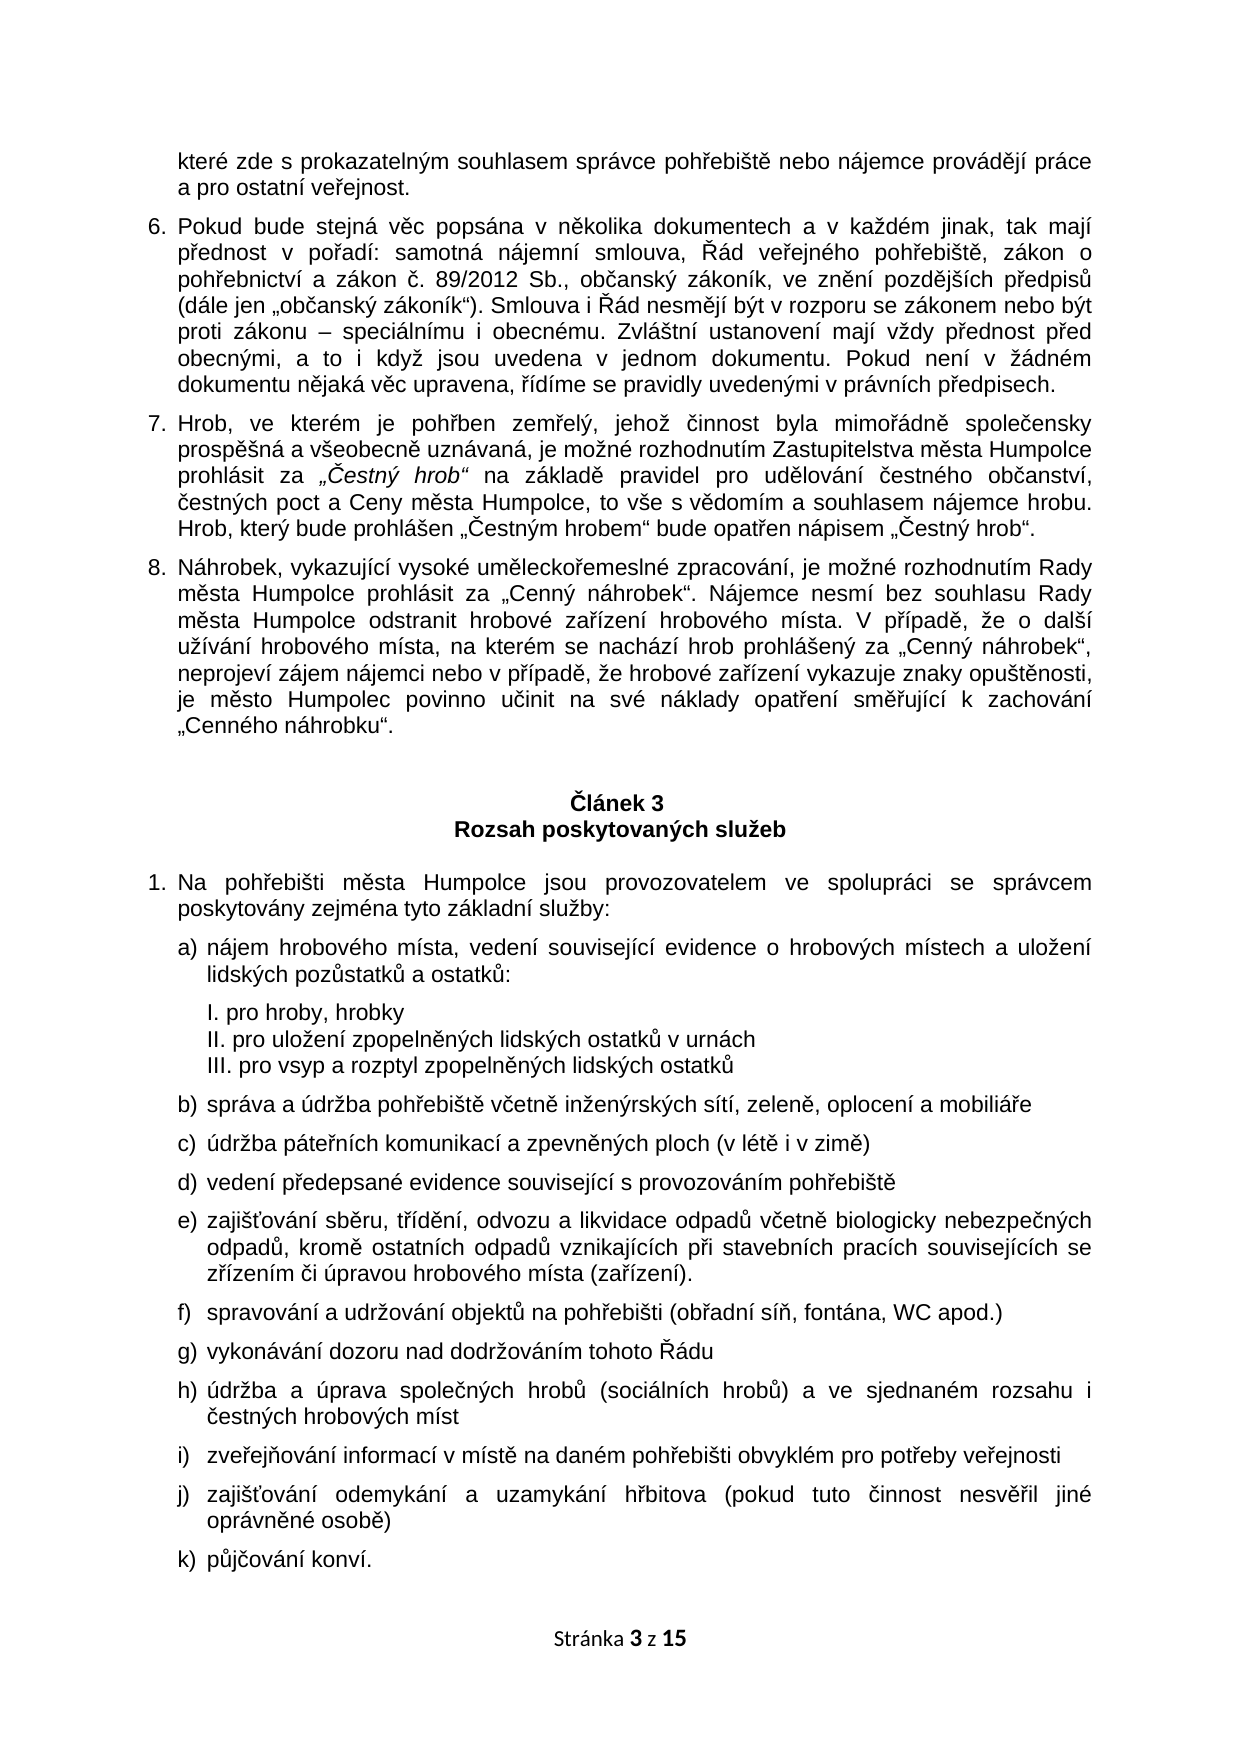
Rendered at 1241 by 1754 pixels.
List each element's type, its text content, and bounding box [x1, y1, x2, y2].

list Hrob, ve kterém je pohřben zemřelý, jehož činnost byla mimořádně společensky prospěšná a všeobecně uznávaná, je možné rozhodnutím Zastupitelstva města Humpolce prohlásit za „Čestný hrob“ na základě pravidel pro udělování čestného občanství, čestných poct a Ceny města Humpolce, to vše s vědomím a souhlasem nájemce hrobu. Hrob, který bude prohlášen „Čestným hrobem“ bude opatřen nápisem „Čestný hrob“. [148, 410, 1093, 542]
list zajišťování odemykání a uzamykání hřbitova (pokud tuto činnost nesvěřil jiné oprávněné osobě) [177, 1481, 1093, 1533]
text II. pro uložení zpopelněných lidských ostatků v urnách [207, 1026, 1093, 1052]
list vedení předepsané evidence související s provozováním pohřebiště [177, 1169, 1093, 1195]
text III. pro vsyp a rozptyl zpopelněných lidských ostatků [207, 1052, 1093, 1078]
list Náhrobek, vykazující vysoké uměleckořemeslné zpracování, je možné rozhodnutím Rady města Humpolce prohlásit za „Cenný náhrobek“. Nájemce nesmí bez souhlasu Rady města Humpolce odstranit hrobové zařízení hrobového místa. V případě, že o další užívání hrobového místa, na kterém se nachází hrob prohlášený za „Cenný náhrobek“, neprojeví zájem nájemci nebo v případě, že hrobové zařízení vykazuje znaky opuštěnosti, je město Humpolec povinno učinit na své náklady opatření směřující k zachování „Cenného náhrobku“. [148, 554, 1093, 738]
list spravování a udržování objektů na pohřebišti (obřadní síň, fontána, WC apod.) [177, 1299, 1093, 1325]
list zajišťování sběru, třídění, odvozu a likvidace odpadů včetně biologicky nebezpečných odpadů, kromě ostatních odpadů vznikajících při stavebních pracích souvisejících se zřízením či úpravou hrobového místa (zařízení). [177, 1207, 1093, 1287]
list vykonávání dozoru nad dodržováním tohoto Řádu [177, 1338, 1093, 1364]
text I. pro hroby, hrobky [207, 999, 1093, 1026]
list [148, 148, 1093, 200]
list Na pohřebišti města Humpolce jsou provozovatelem ve spolupráci se správcem poskytovány zejména tyto základní služby: [148, 869, 1093, 922]
list zveřejňování informací v místě na daném pohřebišti obvyklém pro potřeby veřejnosti [177, 1442, 1093, 1468]
list údržba páteřních komunikací a zpevněných ploch (v létě i v zimě) [177, 1130, 1093, 1156]
list Pokud bude stejná věc popsána v několika dokumentech a v každém jinak, tak mají přednost v pořadí: samotná nájemní smlouva, Řád veřejného pohřebiště, zákon o pohřebnictví a zákon č. 89/2012 Sb., občanský zákoník, ve znění pozdějších předpisů (dále jen „občanský zákoník“). Smlouva i Řád nesmějí být v rozporu se zákonem nebo být proti zákonu – speciálnímu i obecnému. Zvláštní ustanovení mají vždy přednost před obecnými, a to i když jsou uvedena v jednom dokumentu. Pokud není v žádném dokumentu nějaká věc upravena, řídíme se pravidly uvedenými v právních předpisech. [148, 213, 1093, 397]
text Článek 3 Rozsah poskytovaných služeb [148, 790, 1093, 843]
list údržba a úprava společných hrobů (sociálních hrobů) a ve sjednaném rozsahu i čestných hrobových míst [177, 1377, 1093, 1429]
list nájem hrobového místa, vedení související evidence o hrobových místech a uložení lidských pozůstatků a ostatků: [177, 934, 1093, 987]
list správa a údržba pohřebiště včetně inženýrských sítí, zeleně, oplocení a mobiliáře [177, 1091, 1093, 1117]
list půjčování konví. [177, 1546, 1093, 1572]
